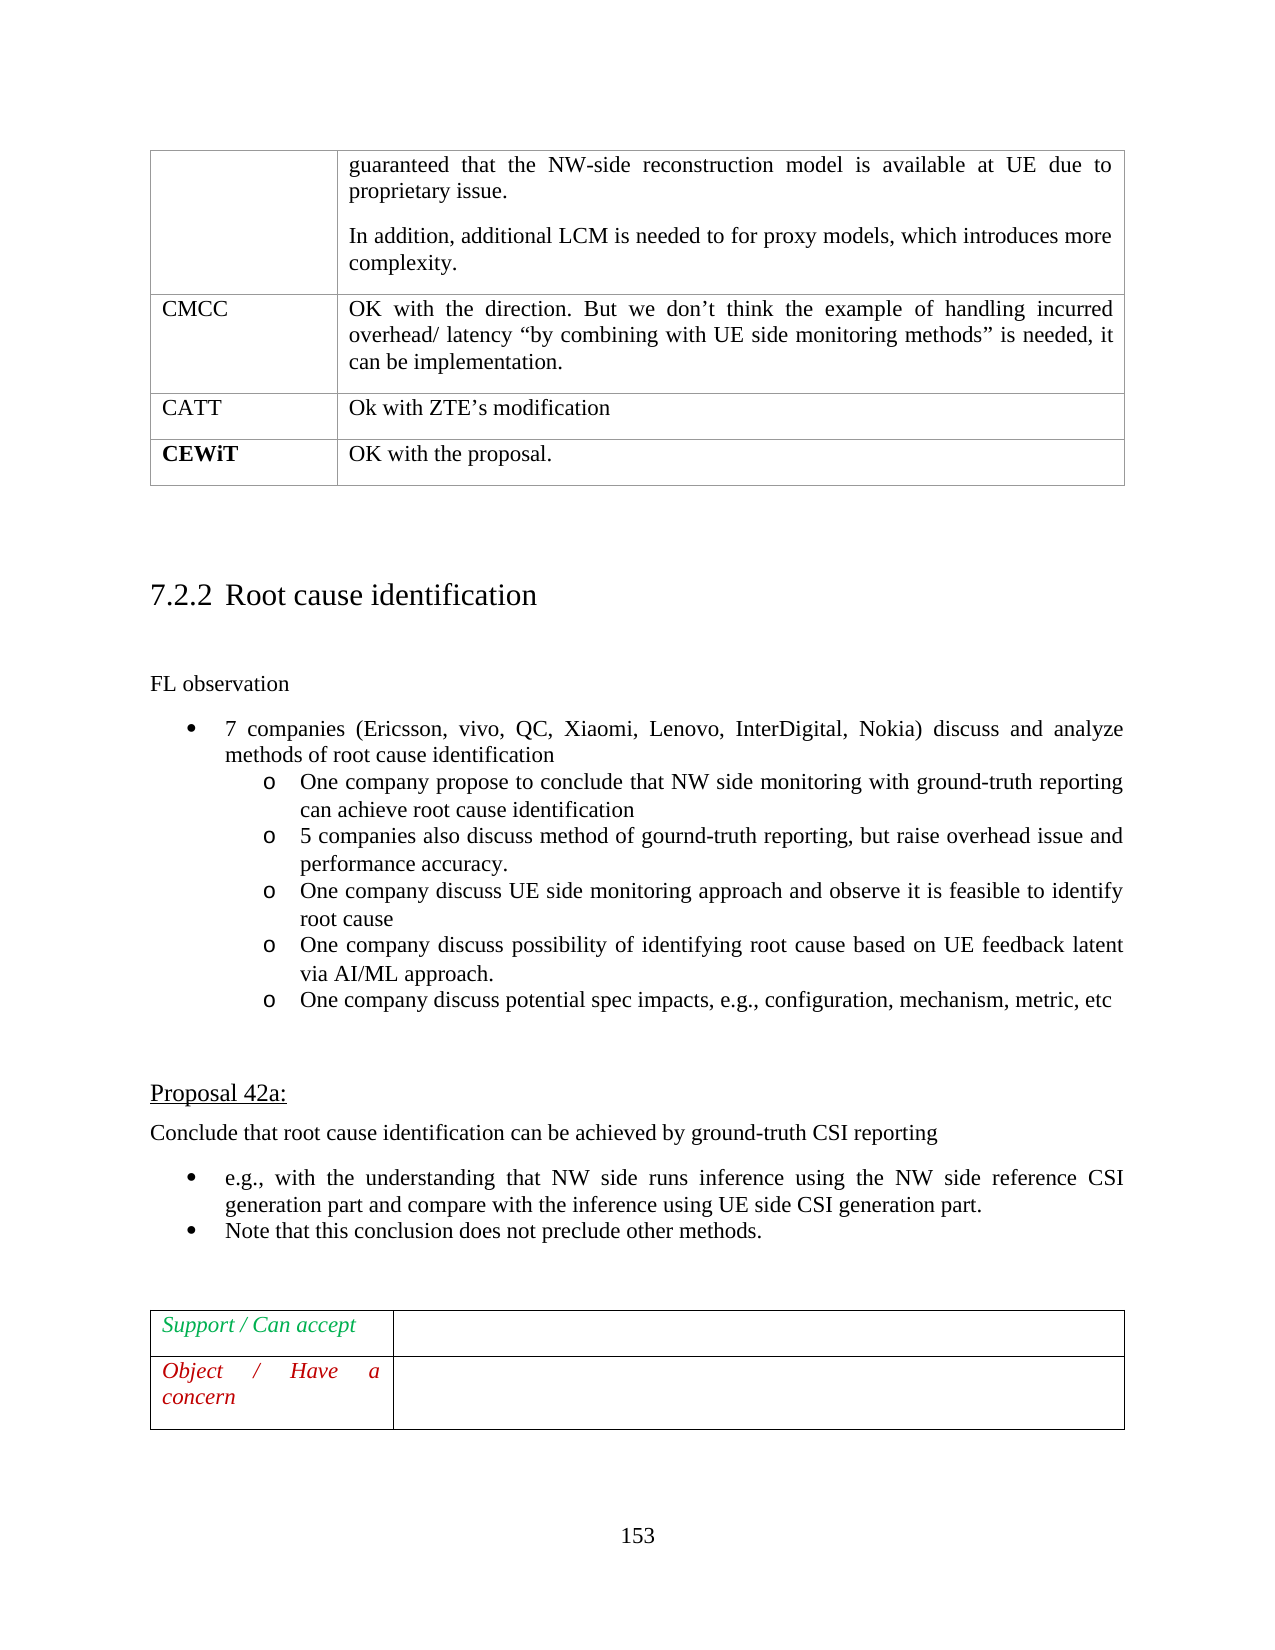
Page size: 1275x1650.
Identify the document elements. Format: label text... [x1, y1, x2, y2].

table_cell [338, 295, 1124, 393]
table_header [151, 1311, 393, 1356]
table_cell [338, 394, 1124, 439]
list One company discuss UE side monitoring approach and observe it is feasible to identify root cause [262, 877, 1125, 931]
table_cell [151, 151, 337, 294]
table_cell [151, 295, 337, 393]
text FL observation [150, 670, 1125, 696]
text Conclude that root cause identification can be achieved by ground-truth CSI reporting [150, 1119, 1125, 1146]
list 5 companies also discuss method of gournd-truth reporting, but raise overhead issue and performance accuracy. [262, 822, 1125, 877]
list e.g., with the understanding that NW side runs inference using the NW side reference CSI generation part and compare with the inference using UE side CSI generation part. [187, 1164, 1125, 1217]
list One company propose to conclude that NW side monitoring with ground-truth reporting can achieve root cause identification [262, 768, 1125, 822]
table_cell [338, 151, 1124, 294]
list Note that this conclusion does not preclude other methods. [187, 1217, 1125, 1243]
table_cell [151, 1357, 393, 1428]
list One company discuss potential spec impacts, e.g., configuration, mechanism, metric, etc [262, 986, 1125, 1014]
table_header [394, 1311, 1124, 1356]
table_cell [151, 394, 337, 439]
subtitle Root cause identification [150, 576, 1125, 612]
list 7 companies (Ericsson, vivo, QC, Xiaomi, Lenovo, InterDigital, Nokia) discuss and analyze methods of root cause identification [187, 715, 1125, 768]
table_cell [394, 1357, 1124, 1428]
text Proposal 42a: [150, 1078, 1125, 1107]
list One company discuss possibility of identifying root cause based on UE feedback latent via AI/ML approach. [262, 931, 1125, 986]
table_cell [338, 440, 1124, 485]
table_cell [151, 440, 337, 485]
